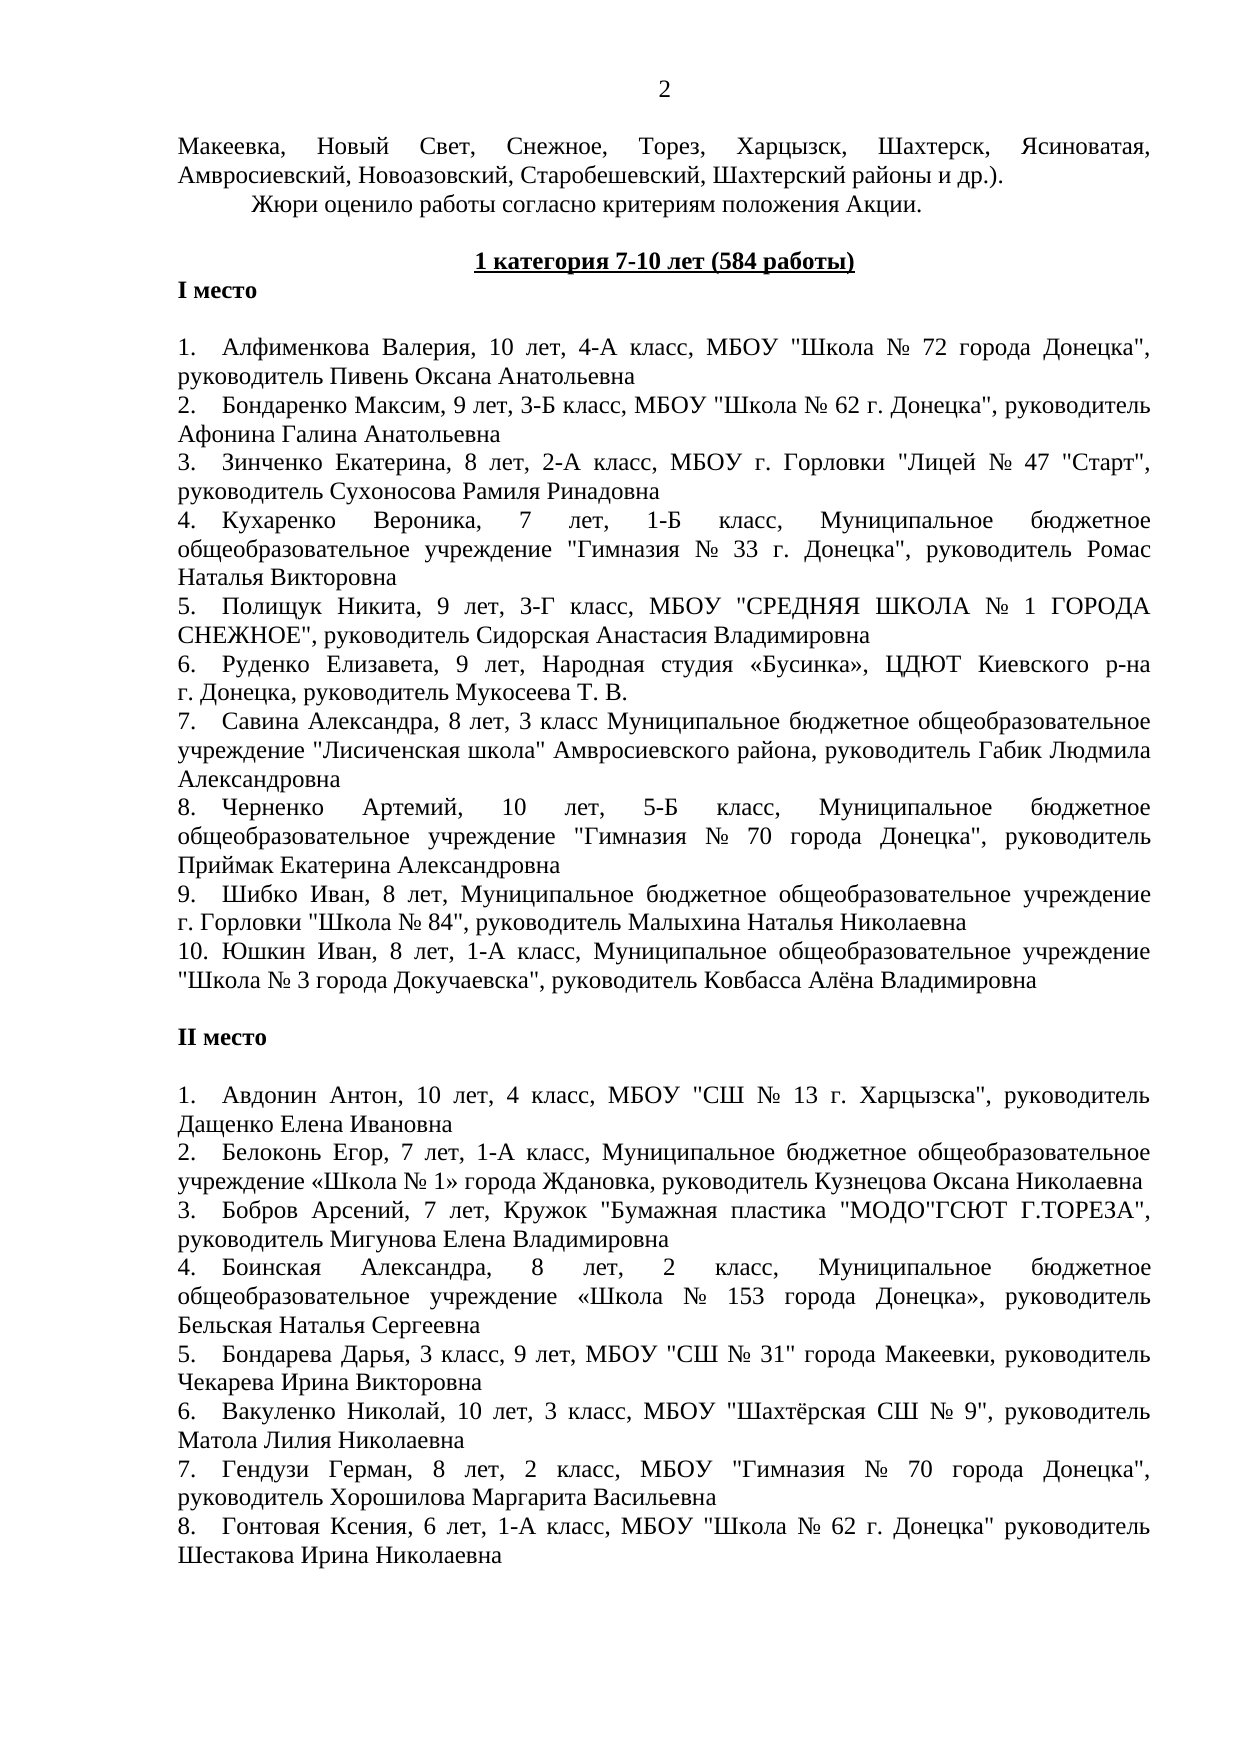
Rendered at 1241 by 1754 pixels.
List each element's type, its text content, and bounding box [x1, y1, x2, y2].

list Руденко Елизавета, 9 лет, Народная студия «Бусинка», ЦДЮТ Киевского р-на г. Донецка, руководитель Мукосеева Т. В. [177, 649, 1152, 706]
text 1 категория 7-10 лет (584 работы) [177, 246, 1152, 275]
list Бондаренко Максим, 9 лет, 3-Б класс, МБОУ "Школа № 62 г. Донецка", руководитель Афонина Галина Анатольевна [177, 390, 1152, 447]
list Юшкин Иван, 8 лет, 1-А класс, Муниципальное общеобразовательное учреждение "Школа № 3 города Докучаевска", руководитель Ковбасса Алёна Владимировна [177, 936, 1152, 994]
list Зинченко Екатерина, 8 лет, 2-А класс, МБОУ г. Горловки "Лицей № 47 "Старт", руководитель Сухоносова Рамиля Ринадовна [177, 447, 1152, 505]
list Боинская Александра, 8 лет, 2 класс, Муниципальное бюджетное общеобразовательное учреждение «Школа № 153 города Донецка», руководитель Бельская Наталья Сергеевна [177, 1252, 1152, 1339]
list Вакуленко Николай, 10 лет, 3 класс, МБОУ "Шахтёрская СШ № 9", руководитель Матола Лилия Николаевна [177, 1396, 1152, 1454]
list Алфименкова Валерия, 10 лет, 4-А класс, МБОУ "Школа № 72 города Донецка", руководитель Пивень Оксана Анатольевна [177, 332, 1152, 390]
list Белоконь Егор, 7 лет, 1-А класс, Муниципальное бюджетное общеобразовательное учреждение «Школа № 1» города Ждановка, руководитель Кузнецова Оксана Николаевна [177, 1137, 1152, 1195]
list Кухаренко Вероника, 7 лет, 1-Б класс, Муниципальное бюджетное общеобразовательное учреждение "Гимназия № 33 г. Донецка", руководитель Ромас Наталья Викторовна [177, 505, 1152, 591]
text Жюри оценило работы согласно критериям положения Акции. [177, 189, 1152, 217]
text I место [177, 275, 1152, 304]
list Гендузи Герман, 8 лет, 2 класс, МБОУ "Гимназия № 70 города Донецка", руководитель Хорошилова Маргарита Васильевна [177, 1454, 1152, 1511]
list Черненко Артемий, 10 лет, 5-Б класс, Муниципальное бюджетное общеобразовательное учреждение "Гимназия № 70 города Донецка", руководитель Приймак Екатерина Александровна [177, 792, 1152, 879]
text II место [177, 1022, 1152, 1051]
list Бондарева Дарья, 3 класс, 9 лет, МБОУ "СШ № 31" города Макеевки, руководитель Чекарева Ирина Викторовна [177, 1339, 1152, 1396]
list Гонтовая Ксения, 6 лет, 1-А класс, МБОУ "Школа № 62 г. Донецка" руководитель Шестакова Ирина Николаевна [177, 1511, 1152, 1569]
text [177, 131, 1152, 189]
list Савина Александра, 8 лет, 3 класс Муниципальное бюджетное общеобразовательное учреждение "Лисиченская школа" Амвросиевского района, руководитель Габик Людмила Александровна [177, 706, 1152, 792]
list Авдонин Антон, 10 лет, 4 класс, МБОУ "СШ № 13 г. Харцызска", руководитель Дащенко Елена Ивановна [177, 1080, 1152, 1137]
list Полищук Никита, 9 лет, 3-Г класс, МБОУ "СРЕДНЯЯ ШКОЛА № 1 ГОРОДА СНЕЖНОЕ", руководитель Сидорская Анастасия Владимировна [177, 591, 1152, 649]
list Бобров Арсений, 7 лет, Кружок "Бумажная пластика "МОДО"ГСЮТ Г.ТОРЕЗА", руководитель Мигунова Елена Владимировна [177, 1195, 1152, 1252]
list Шибко Иван, 8 лет, Муниципальное бюджетное общеобразовательное учреждение г. Горловки "Школа № 84", руководитель Малыхина Наталья Николаевна [177, 879, 1152, 936]
